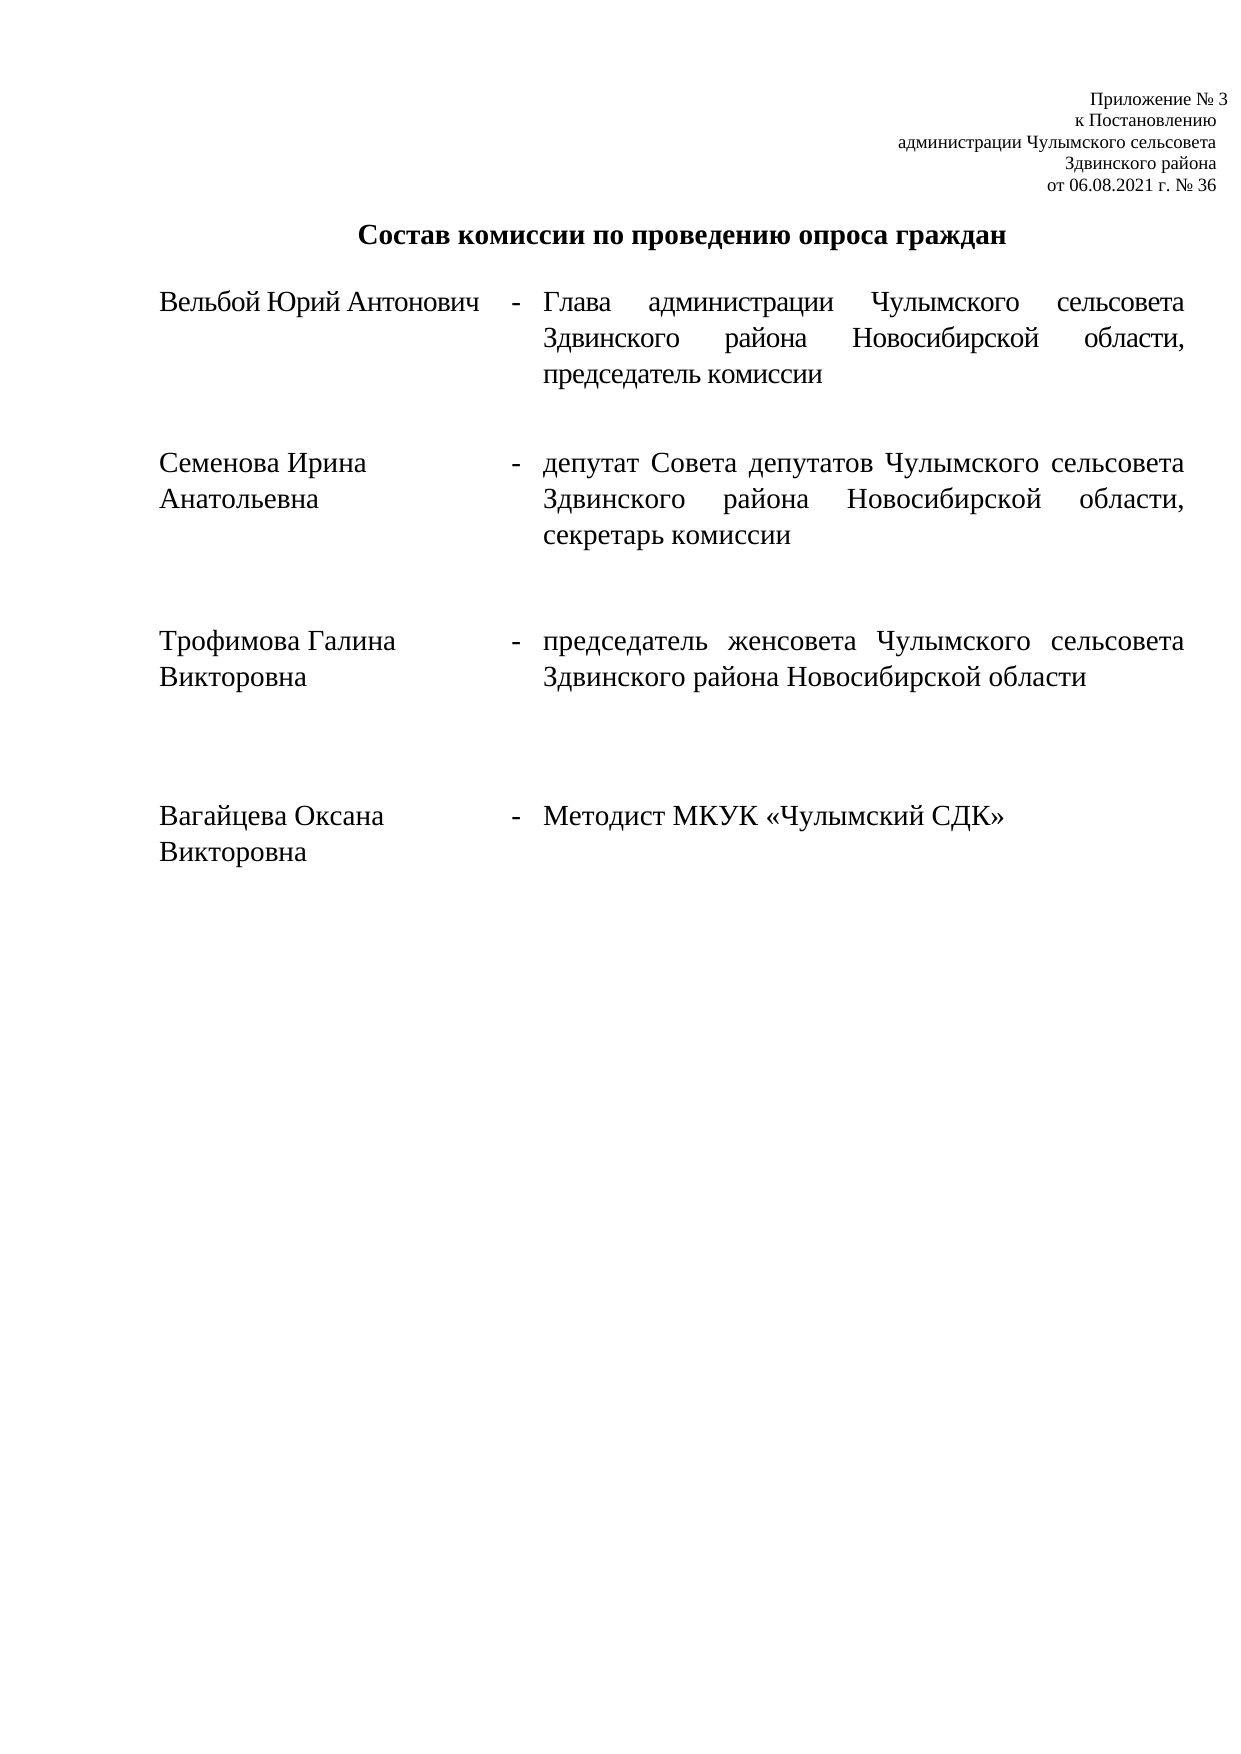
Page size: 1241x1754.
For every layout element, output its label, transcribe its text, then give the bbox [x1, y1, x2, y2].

table_header Приложение № 3 к Постановлению администрации Чулымского сельсовета Здвинского района от 06.08.2021 г. № 36 Состав комиссии по проведению опроса граждан [136, 44, 1228, 1232]
